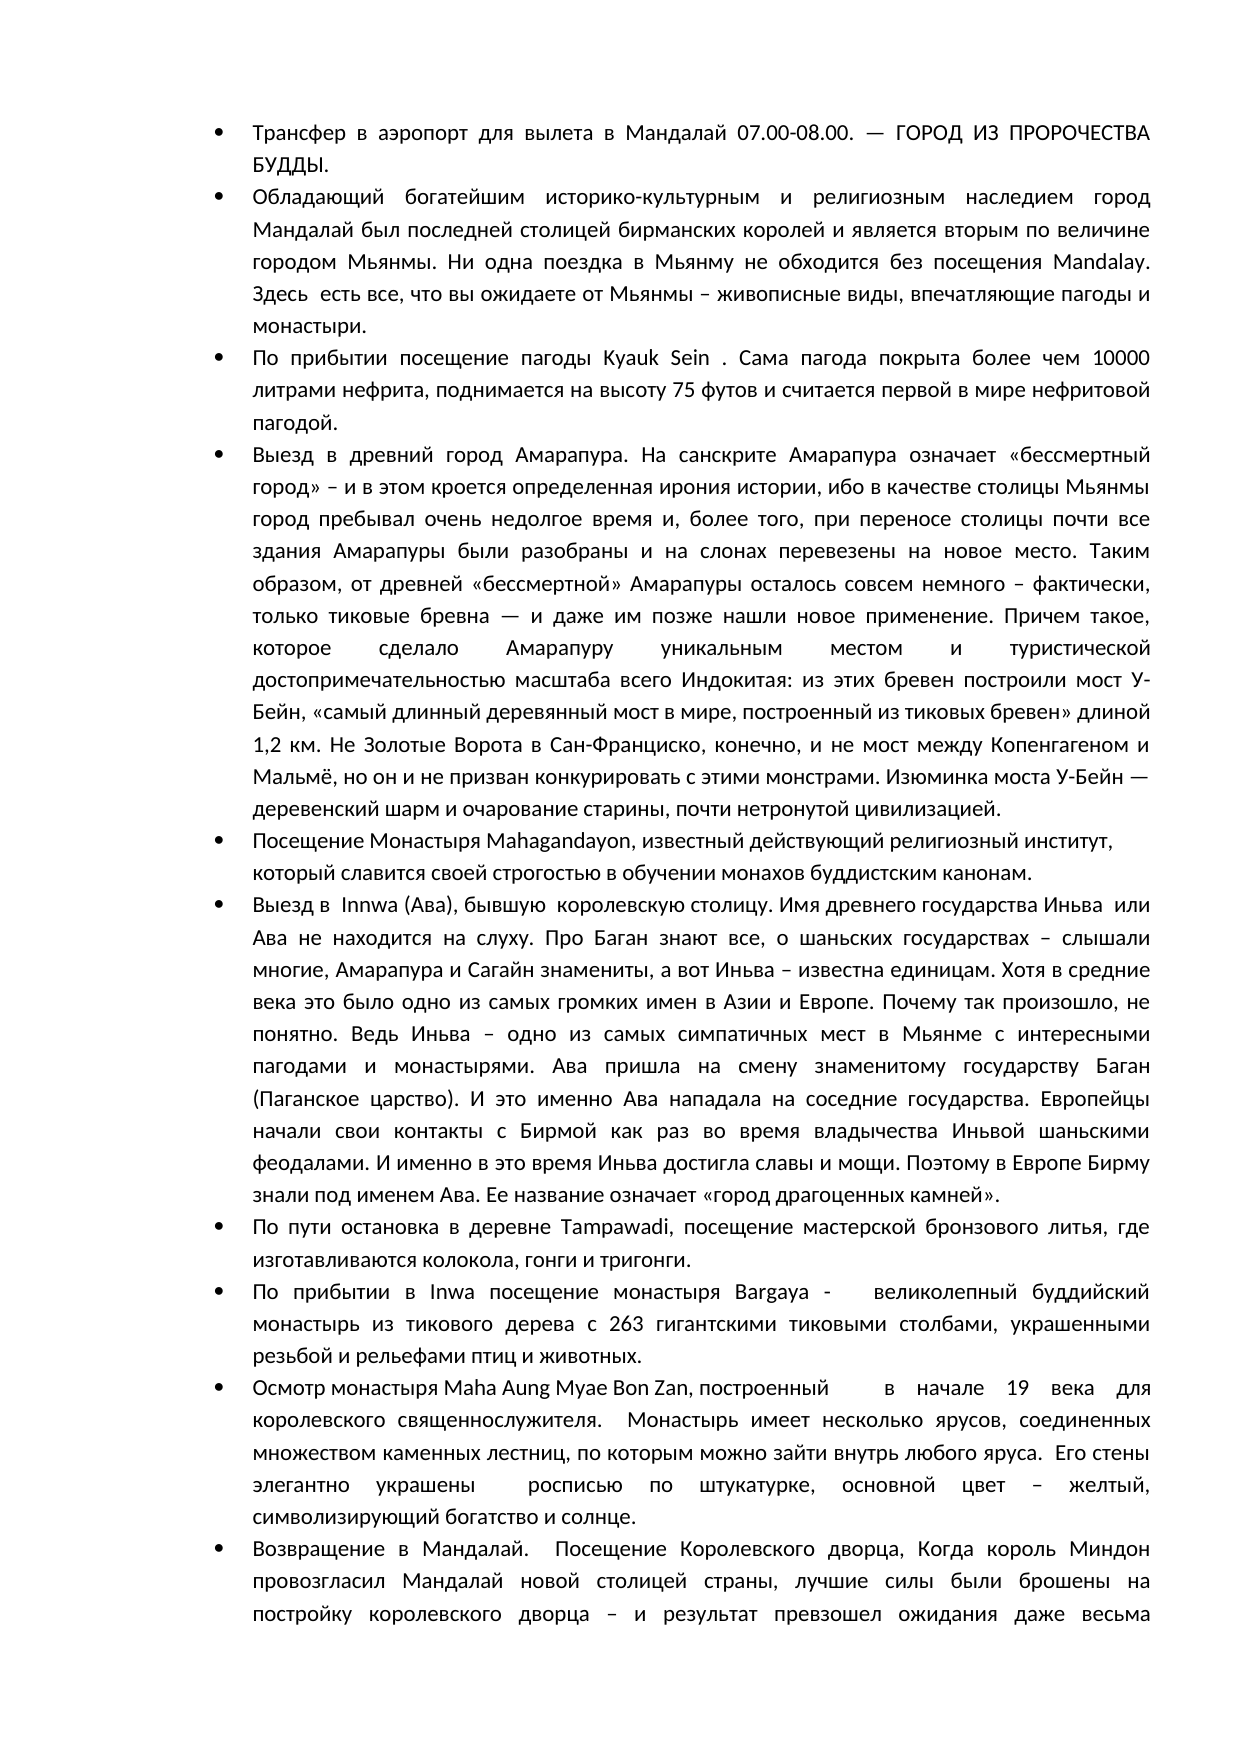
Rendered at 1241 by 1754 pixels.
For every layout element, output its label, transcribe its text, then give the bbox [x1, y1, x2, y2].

list Выезд в Innwa (Ава), бывшую королевскую столицу. Имя древнего государства Иньва или Ава не находится на слуху. Про Баган знают все, о шаньских государствах – слышали многие, Амарапура и Сагайн знамениты, а вот Иньва – известна единицам. Хотя в средние века это было одно из самых громких имен в Азии и Европе. Почему так произошло, не понятно. Ведь Иньва – одно из самых симпатичных мест в Мьянме с интересными пагодами и монастырями. Ава пришла на смену знаменитому государству Баган (Паганское царство). И это именно Ава нападала на соседние государства. Европейцы начали свои контакты с Бирмой как раз во время владычества Иньвой шаньскими феодалами. И именно в это время Иньва достигла славы и мощи. Поэтому в Европе Бирму знали под именем Ава. Ее название означает «город драгоценных камней». [215, 891, 1152, 1208]
list Обладающий богатейшим историко-культурным и религиозным наследием город Мандалай был последней столицей бирманских королей и является вторым по величине городом Мьянмы. Ни одна поездка в Мьянму не обходится без посещения Mandalay. Здесь есть все, что вы ожидаете от Мьянмы – живописные виды, впечатляющие пагоды и монастыри. [215, 182, 1152, 339]
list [215, 1534, 1152, 1627]
list По пути остановка в деревне Tampawadi, посещение мастерской бронзового литья, где изготавливаются колокола, гонги и тригонги. [215, 1212, 1152, 1273]
list По прибытии в Inwa посещение монастыря Bargaya - великолепный буддийский монастырь из тикового дерева с 263 гигантскими тиковыми столбами, украшенными резьбой и рельефами птиц и животных. [215, 1277, 1152, 1369]
list Выезд в древний город Амарапура. На санскрите Амарапура означает «бессмертный город» – и в этом кроется определенная ирония истории, ибо в качестве столицы Мьянмы город пребывал очень недолгое время и, более того, при переносе столицы почти все здания Амарапуры были разобраны и на слонах перевезены на новое место. Таким образом, от древней «бессмертной» Амарапуры осталось совсем немного – фактически, только тиковые бревна — и даже им позже нашли новое применение. Причем такое, которое сделало Амарапуру уникальным местом и туристической достопримечательностью масштаба всего Индокитая: из этих бревен построили мост У-Бейн, «самый длинный деревянный мост в мире, построенный из тиковых бревен» длиной 1,2 км. Не Золотые Ворота в Сан-Франциско, конечно, и не мост между Копенгагеном и Мальмё, но он и не призван конкурировать с этими монстрами. Изюминка моста У-Бейн — деревенский шарм и очарование старины, почти нетронутой цивилизацией. [215, 440, 1152, 822]
list По прибытии посещение пагоды Kyauk Sein . Сама пагода покрыта более чем 10000 литрами нефрита, поднимается на высоту 75 футов и считается первой в мире нефритовой пагодой. [215, 343, 1152, 436]
list Трансфер в аэропорт для вылета в Мандалай 07.00-08.00. — ГОРОД ИЗ ПРОРОЧЕСТВА БУДДЫ. [215, 118, 1152, 178]
list Посещение Монастыря Mahagandayon, известный действующий религиозный институт, который славится своей строгостью в обучении монахов буддистским канонам. [215, 826, 1152, 886]
list Осмотр монастыря Maha Aung Myae Bon Zan, построенный в начале 19 века для королевского священнослужителя. Монастырь имеет несколько ярусов, соединенных множеством каменных лестниц, по которым можно зайти внутрь любого яруса. Его стены элегантно украшены росписью по штукатурке, основной цвет – желтый, символизирующий богатство и солнце. [215, 1373, 1152, 1530]
